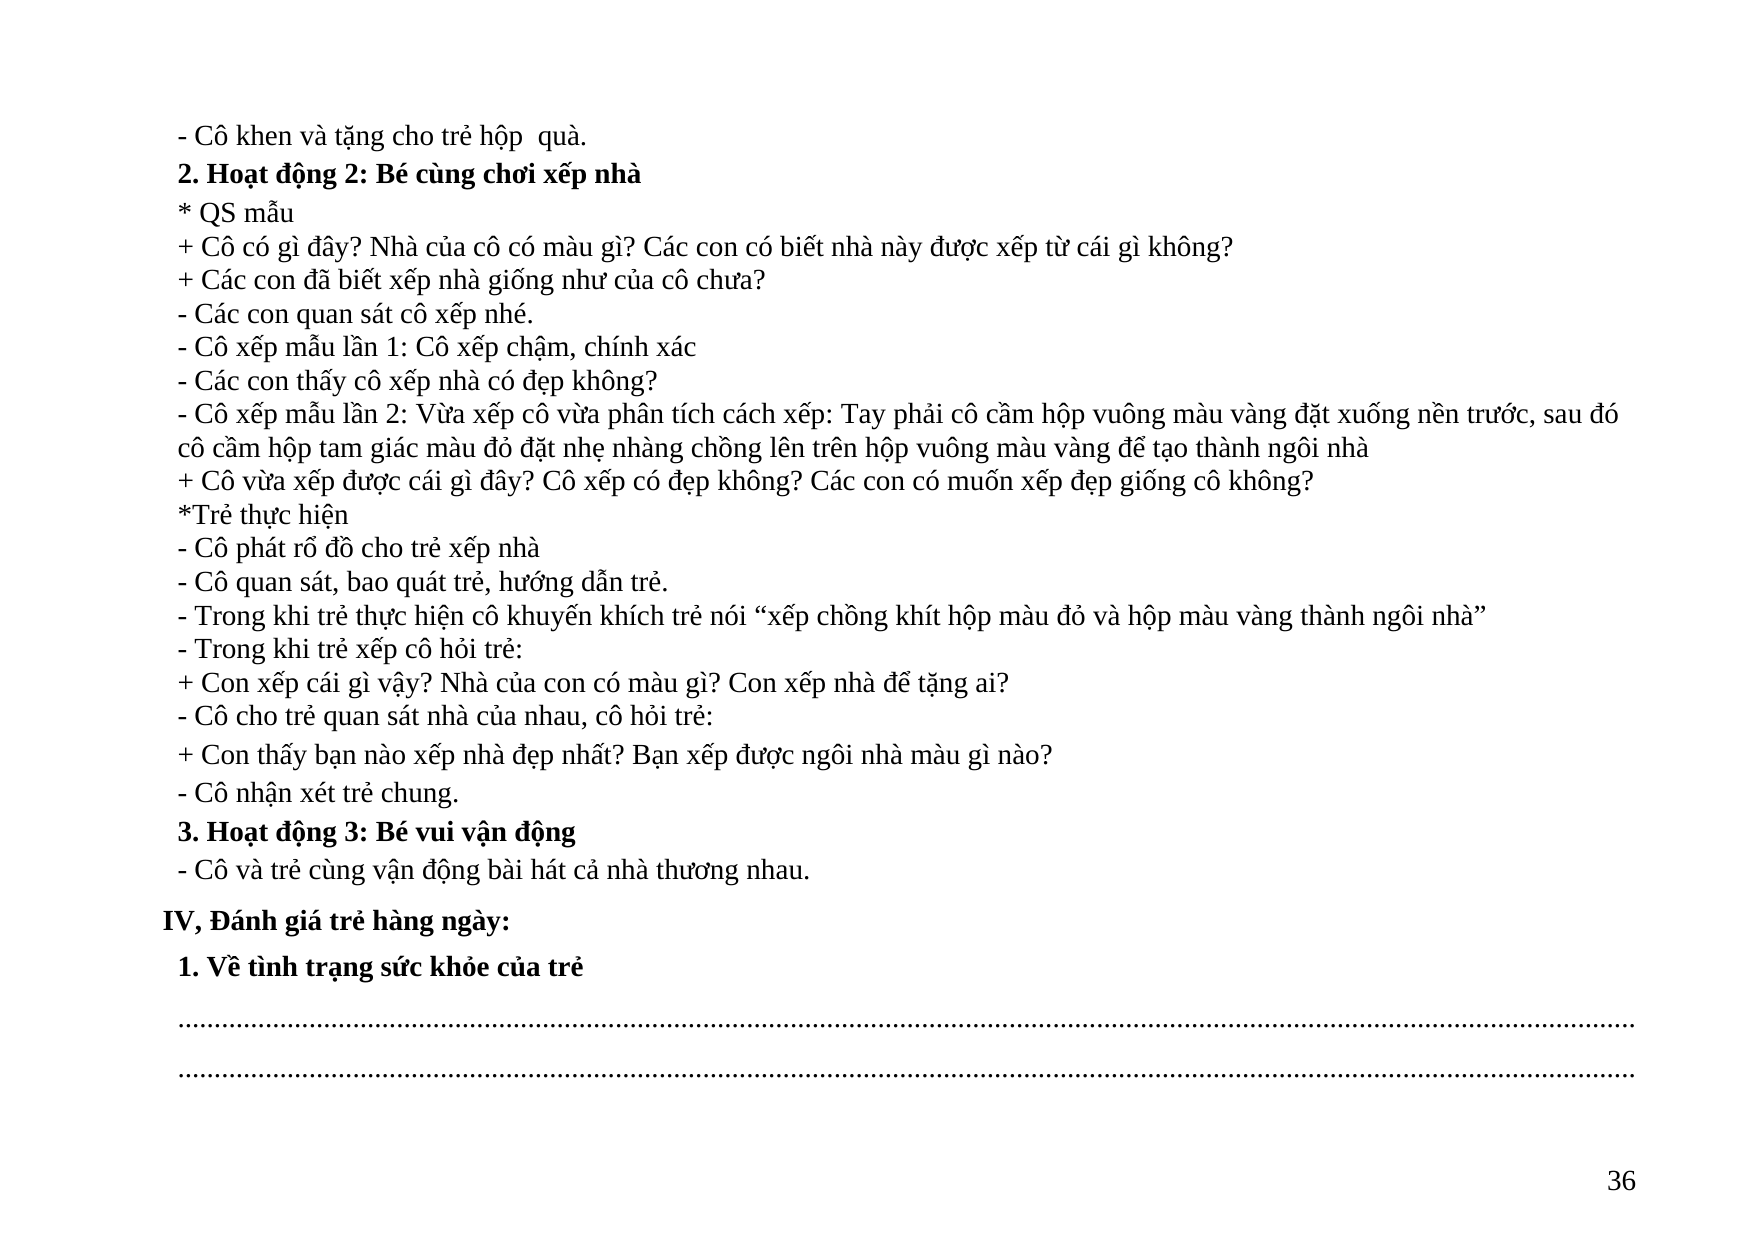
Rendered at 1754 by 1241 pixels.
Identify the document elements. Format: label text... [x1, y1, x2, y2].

text + Cô vừa xếp được cái gì đây? Cô xếp có đẹp không? Các con có muốn xếp đẹp giống cô không? [177, 463, 1636, 497]
text 1. Về tình trạng sức khỏe của trẻ [177, 949, 1636, 983]
text - Cô xếp mẫu lần 1: Cô xếp chậm, chính xác [177, 329, 1636, 363]
text - Các con quan sát cô xếp nhé. [177, 296, 1636, 329]
text - Cô xếp mẫu lần 2: Vừa xếp cô vừa phân tích cách xếp: Tay phải cô cầm hộp vuông màu vàng đặt xuống nền trước, sau đó cô cầm hộp tam giác màu đỏ đặt nhẹ nhàng chồng lên trên hộp vuông màu vàng để tạo thành ngôi nhà [177, 396, 1636, 463]
text - Cô phát rổ đồ cho trẻ xếp nhà [177, 531, 1636, 564]
text IV, Đánh giá trẻ hàng ngày: [162, 903, 1636, 937]
text + Con xếp cái gì vậy? Nhà của con có màu gì? Con xếp nhà để tặng ai? [177, 665, 1636, 698]
text + Con thấy bạn nào xếp nhà đẹp nhất? Bạn xếp được ngôi nhà màu gì nào? [177, 737, 1636, 770]
text 2. Hoạt động 2: Bé cùng chơi xếp nhà [177, 157, 1636, 190]
text + Các con đã biết xếp nhà giống như của cô chưa? [177, 262, 1636, 296]
text - Cô cho trẻ quan sát nhà của nhau, cô hỏi trẻ: [177, 698, 1636, 732]
text * QS mẫu [177, 195, 1636, 229]
text - Cô quan sát, bao quát trẻ, hướng dẫn trẻ. [177, 564, 1636, 598]
text 3. Hoạt động 3: Bé vui vận động [177, 814, 1636, 847]
text - Các con thấy cô xếp nhà có đẹp không? [177, 363, 1636, 396]
text - Cô và trẻ cùng vận động bài hát cả nhà thương nhau. [177, 852, 1636, 886]
text - Cô nhận xét trẻ chung. [177, 775, 1636, 809]
text *Trẻ thực hiện [177, 497, 1636, 531]
text - Trong khi trẻ thực hiện cô khuyến khích trẻ nói “xếp chồng khít hộp màu đỏ và hộp màu vàng thành ngôi nhà” [177, 598, 1636, 631]
text - Cô khen và tặng cho trẻ hộp quà. [177, 118, 1636, 152]
text - Trong khi trẻ xếp cô hỏi trẻ: [177, 631, 1636, 665]
text + Cô có gì đây? Nhà của cô có màu gì? Các con có biết nhà này được xếp từ cái gì không? [177, 229, 1636, 262]
